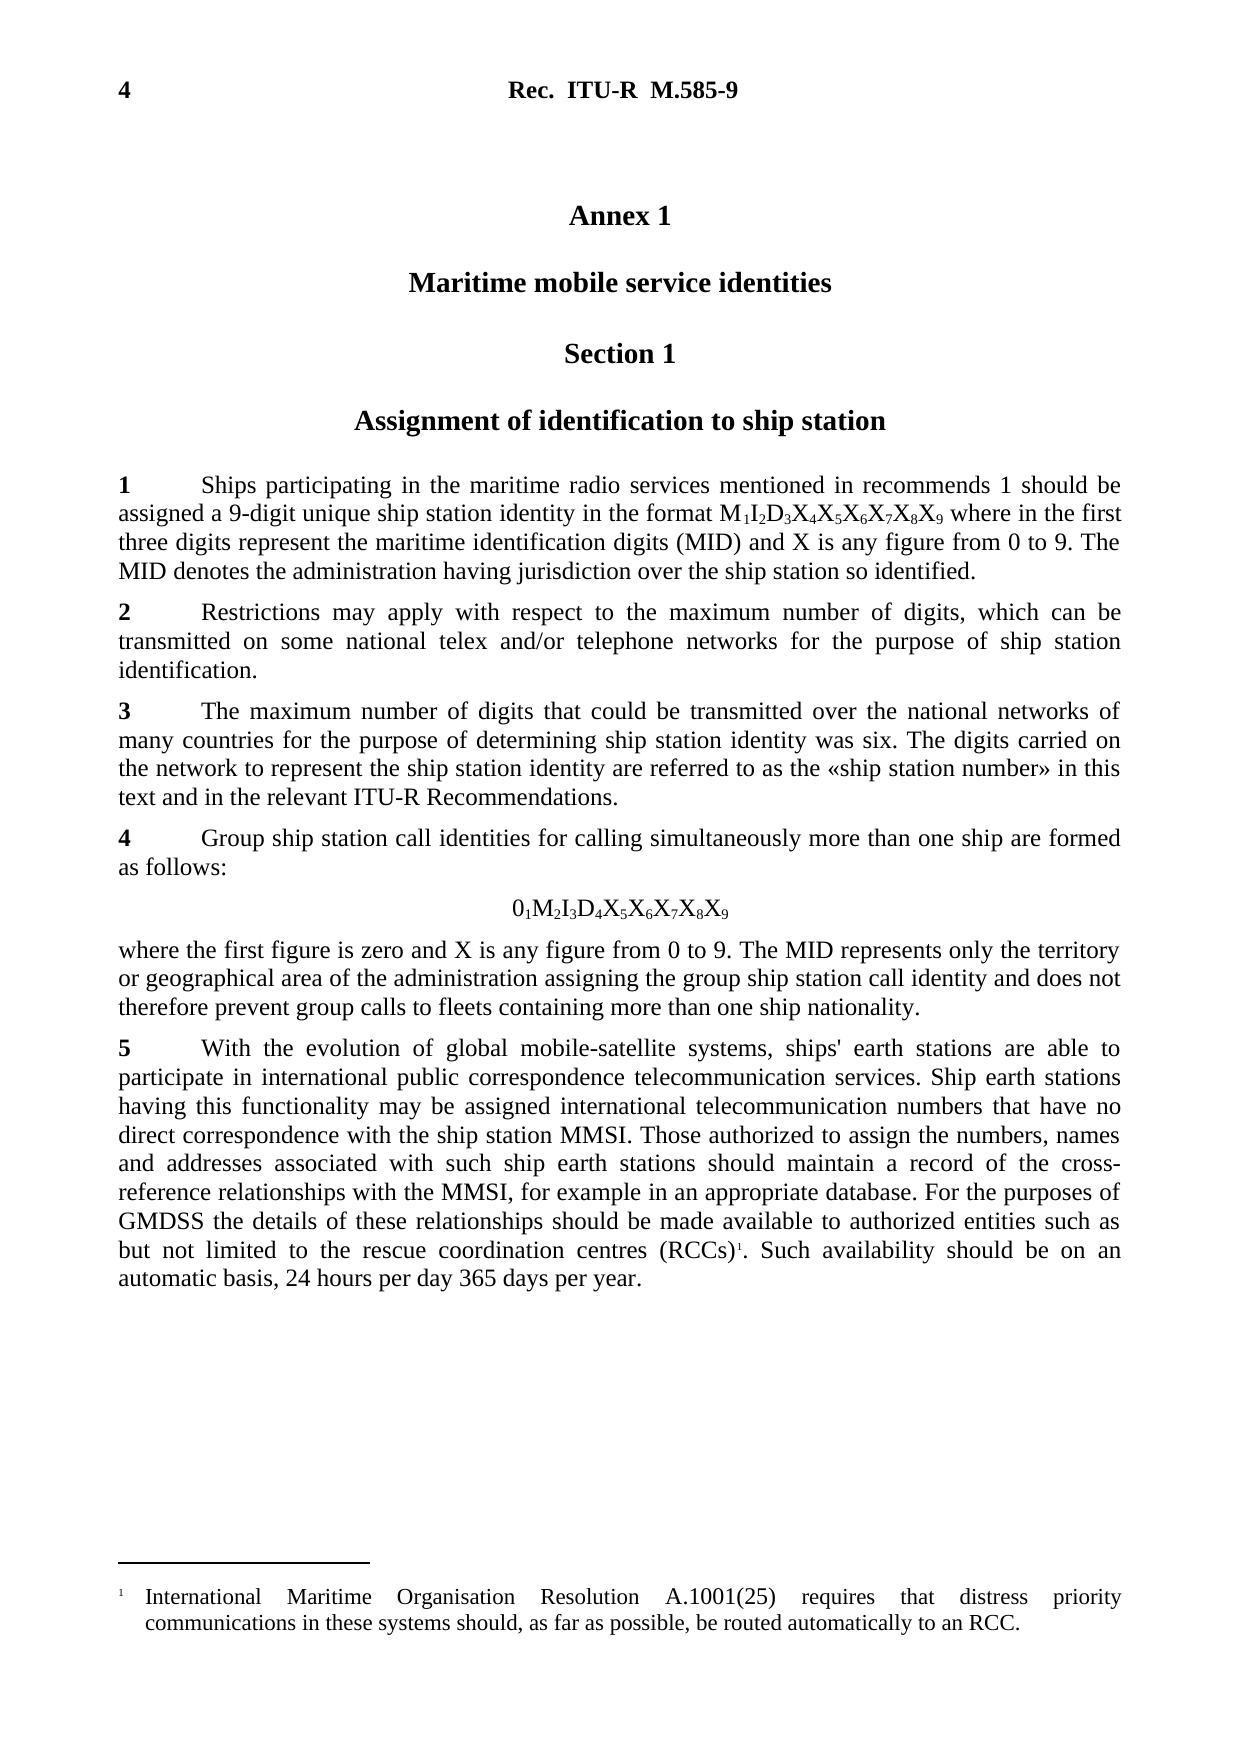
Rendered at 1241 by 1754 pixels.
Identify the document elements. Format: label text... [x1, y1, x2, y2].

text 5 With the evolution of global mobile-satellite systems, ships' earth stations are able to participate in international public correspondence telecommunication services. Ship earth stations having this functionality may be assigned international telecommunication numbers that have no direct correspondence with the ship station MMSI. Those authorized to assign the numbers, names and addresses associated with such ship earth stations should maintain a record of the cross-reference relationships with the MMSI, for example in an appropriate database. For the purposes of GMDSS the details of these relationships should be made available to authorized entities such as but not limited to the rescue coordination centres (RCCs). Such availability should be on an automatic basis, 24 hours per day 365 days per year. [118, 1033, 1122, 1292]
title Annex 1 Maritime mobile service identities [118, 198, 1122, 298]
text 3 The maximum number of digits that could be transmitted over the national networks of many countries for the purpose of determining ship station identity was six. The digits carried on the network to represent the ship station identity are referred to as the «ship station number» in this text and in the relevant ITU-R Recommendations. [118, 696, 1122, 811]
text 4 Group ship station call identities for calling simultaneously more than one ship are formed as follows: [118, 823, 1122, 881]
text Section 1 Assignment of identification to ship station [118, 336, 1122, 436]
text 2 Restrictions may apply with respect to the maximum number of digits, which can be transmitted on some national telex and/or telephone networks for the purpose of ship station identification. [118, 597, 1122, 683]
text where the first figure is zero and X is any figure from 0 to 9. The MID represents only the territory or geographical area of the administration assigning the group ship station call identity and does not therefore prevent group calls to fleets containing more than one ship nationality. [118, 935, 1122, 1021]
text 01M2I3D4X5X6X7X8X9 [118, 893, 1122, 922]
title 1 Ships participating in the maritime radio services mentioned in recommends 1 should be assigned a 9-digit unique ship station identity in the format M1I2D3X4X5X6X7X8X9 where in the first three digits represent the maritime identification digits (MID) and X is any figure from 0 to 9. The MID denotes the administration having jurisdiction over the ship station so identified. [118, 470, 1122, 585]
